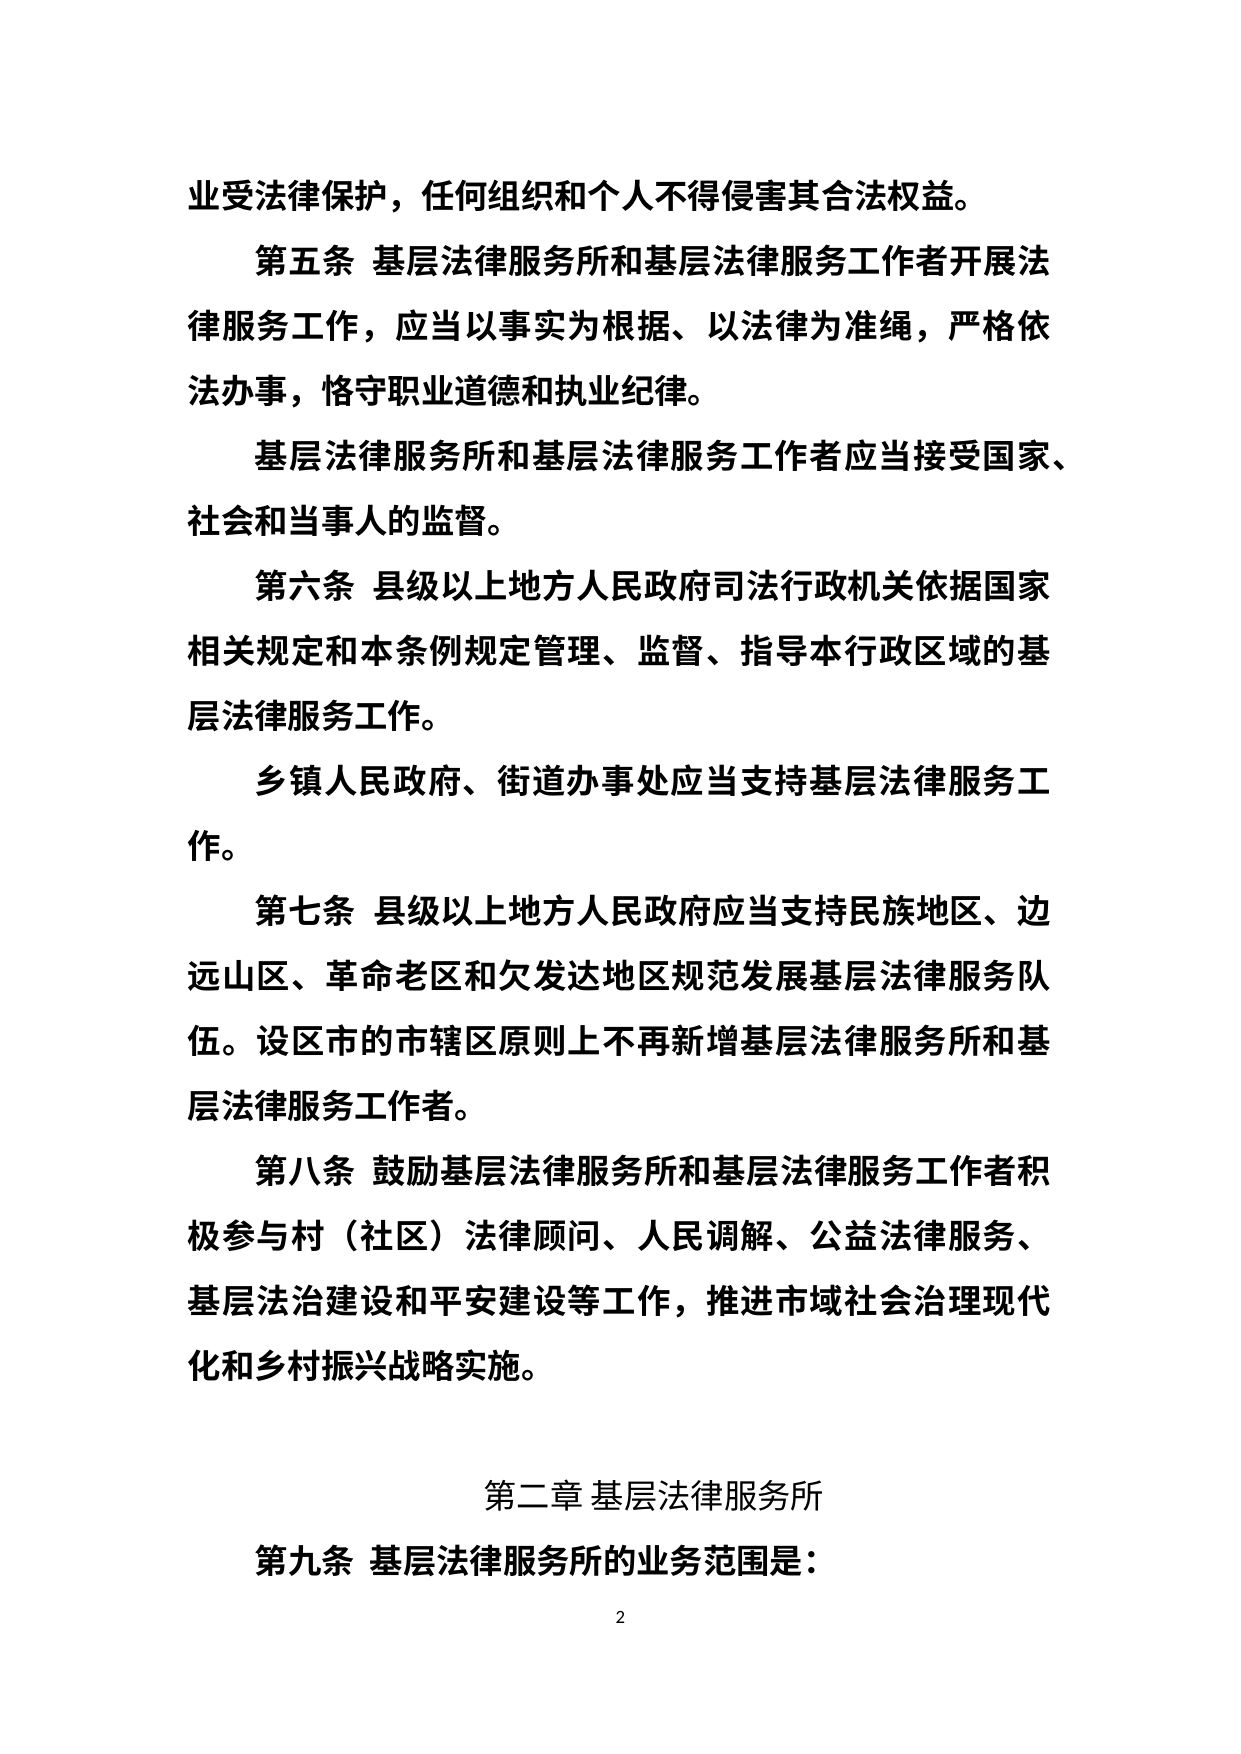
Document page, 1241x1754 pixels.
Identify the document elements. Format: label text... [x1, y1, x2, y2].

text 第七条 县级以上地方人民政府应当支持民族地区、边远山区、革命老区和欠发达地区规范发展基层法律服务队伍。设区市的市辖区原则上不再新增基层法律服务所和基层法律服务工作者。 [187, 877, 1053, 1137]
text 第六条 县级以上地方人民政府司法行政机关依据国家相关规定和本条例规定管理、监督、指导本行政区域的基层法律服务工作。 [187, 552, 1053, 747]
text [187, 162, 1053, 227]
text 第八条 鼓励基层法律服务所和基层法律服务工作者积极参与村（社区）法律顾问、人民调解、公益法律服务、基层法治建设和平安建设等工作，推进市域社会治理现代化和乡村振兴战略实施。 [187, 1137, 1053, 1397]
text 第五条 基层法律服务所和基层法律服务工作者开展法律服务工作，应当以事实为根据、以法律为准绳，严格依法办事，恪守职业道德和执业纪律。 [187, 227, 1053, 422]
text 第二章 基层法律服务所 [187, 1462, 1053, 1527]
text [187, 1527, 1053, 1592]
text 乡镇人民政府、街道办事处应当支持基层法律服务工作。 [187, 747, 1053, 877]
text 基层法律服务所和基层法律服务工作者应当接受国家、社会和当事人的监督。 [187, 422, 1053, 552]
